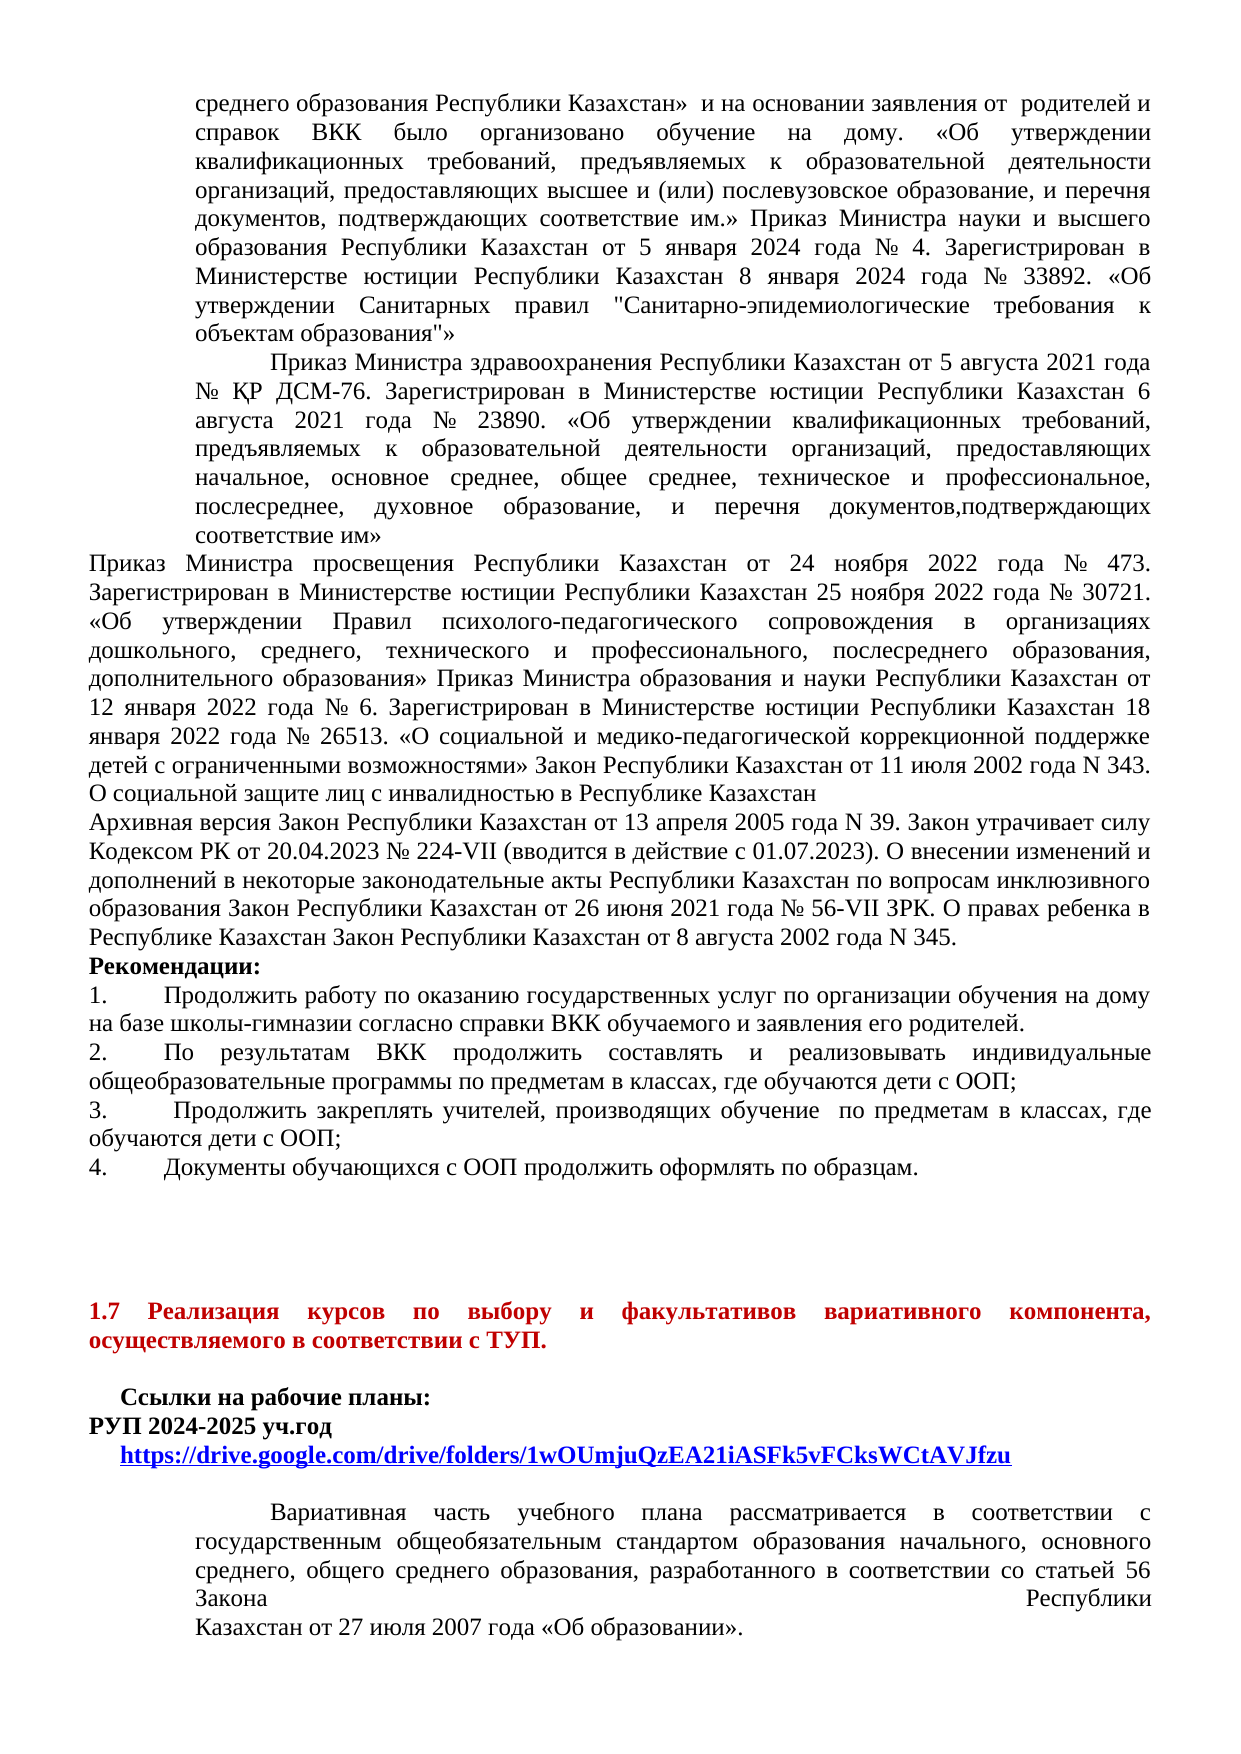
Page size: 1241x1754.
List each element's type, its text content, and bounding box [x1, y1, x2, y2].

text РУП 2024-2025 уч.год [88, 1411, 1152, 1440]
text Приказ Министра здравоохранения Республики Казахстан от 5 августа 2021 года № ҚР ДСМ-76. Зарегистрирован в Министерстве юстиции Республики Казахстан 6 августа 2021 года № 23890. «Об утверждении квалификационных требований, предъявляемых к образовательной деятельности организаций, предоставляющих начальное, основное среднее, общее среднее, техническое и профессиональное, послесреднее, духовное образование, и перечня документов,подтверждающих соответствие им» [195, 347, 1152, 548]
text Ссылки на рабочие планы: [88, 1382, 1152, 1411]
text 1.7 Реализация курсов по выбору и факультативов вариативного компонента, осуществляемого в соответствии с ТУП. [88, 1296, 1152, 1353]
text Рекомендации: [88, 951, 1152, 980]
list По результатам ВКК продолжить составлять и реализовывать индивидуальные общеобразовательные программы по предметам в классах, где обучаются дети с ООП; [88, 1037, 1152, 1095]
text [195, 88, 1152, 347]
text Вариативная часть учебного плана рассматривается в соответствии с государственным общеобязательным стандартом образования начального, основного среднего, общего среднего образования, разработанного в соответствии со статьей 56 Закона Республики Казахстан от 27 июля 2007 года «Об образовании». [195, 1497, 1152, 1641]
text https://drive.google.com/drive/folders/1wOUmjuQzEA21iASFk5vFCksWCtAVJfzu [88, 1440, 1152, 1468]
list Продолжить работу по оказанию государственных услуг по организации обучения на дому на базе школы-гимназии согласно справки ВКК обучаемого и заявления его родителей. [88, 980, 1152, 1037]
text Приказ Министра просвещения Республики Казахстан от 24 ноября 2022 года № 473. Зарегистрирован в Министерстве юстиции Республики Казахстан 25 ноября 2022 года № 30721. «Об утверждении Правил психолого-педагогического сопровождения в организациях дошкольного, среднего, технического и профессионального, послесреднего образования, дополнительного образования» Приказ Министра образования и науки Республики Казахстан от 12 января 2022 года № 6. Зарегистрирован в Министерстве юстиции Республики Казахстан 18 января 2022 года № 26513. «О социальной и медико-педагогической коррекционной поддержке детей с ограниченными возможностями» Закон Республики Казахстан от 11 июля 2002 года N 343. О социальной защите лиц с инвалидностью в Республике Казахстан [88, 548, 1152, 807]
list Продолжить закреплять учителей, производящих обучение по предметам в классах, где обучаются дети с ООП; [88, 1095, 1152, 1152]
text Архивная версия Закон Республики Казахстан от 13 апреля 2005 года N 39. Закон утрачивает силу Кодексом РК от 20.04.2023 № 224-VII (вводится в действие с 01.07.2023). О внесении изменений и дополнений в некоторые законодательные акты Республики Казахстан по вопросам инклюзивного образования Закон Республики Казахстан от 26 июня 2021 года № 56-VII ЗРК. О правах ребенка в Республике Казахстан Закон Республики Казахстан от 8 августа 2002 года N 345. [88, 807, 1152, 951]
list Документы обучающихся с ООП продолжить оформлять по образцам. [88, 1152, 1152, 1181]
